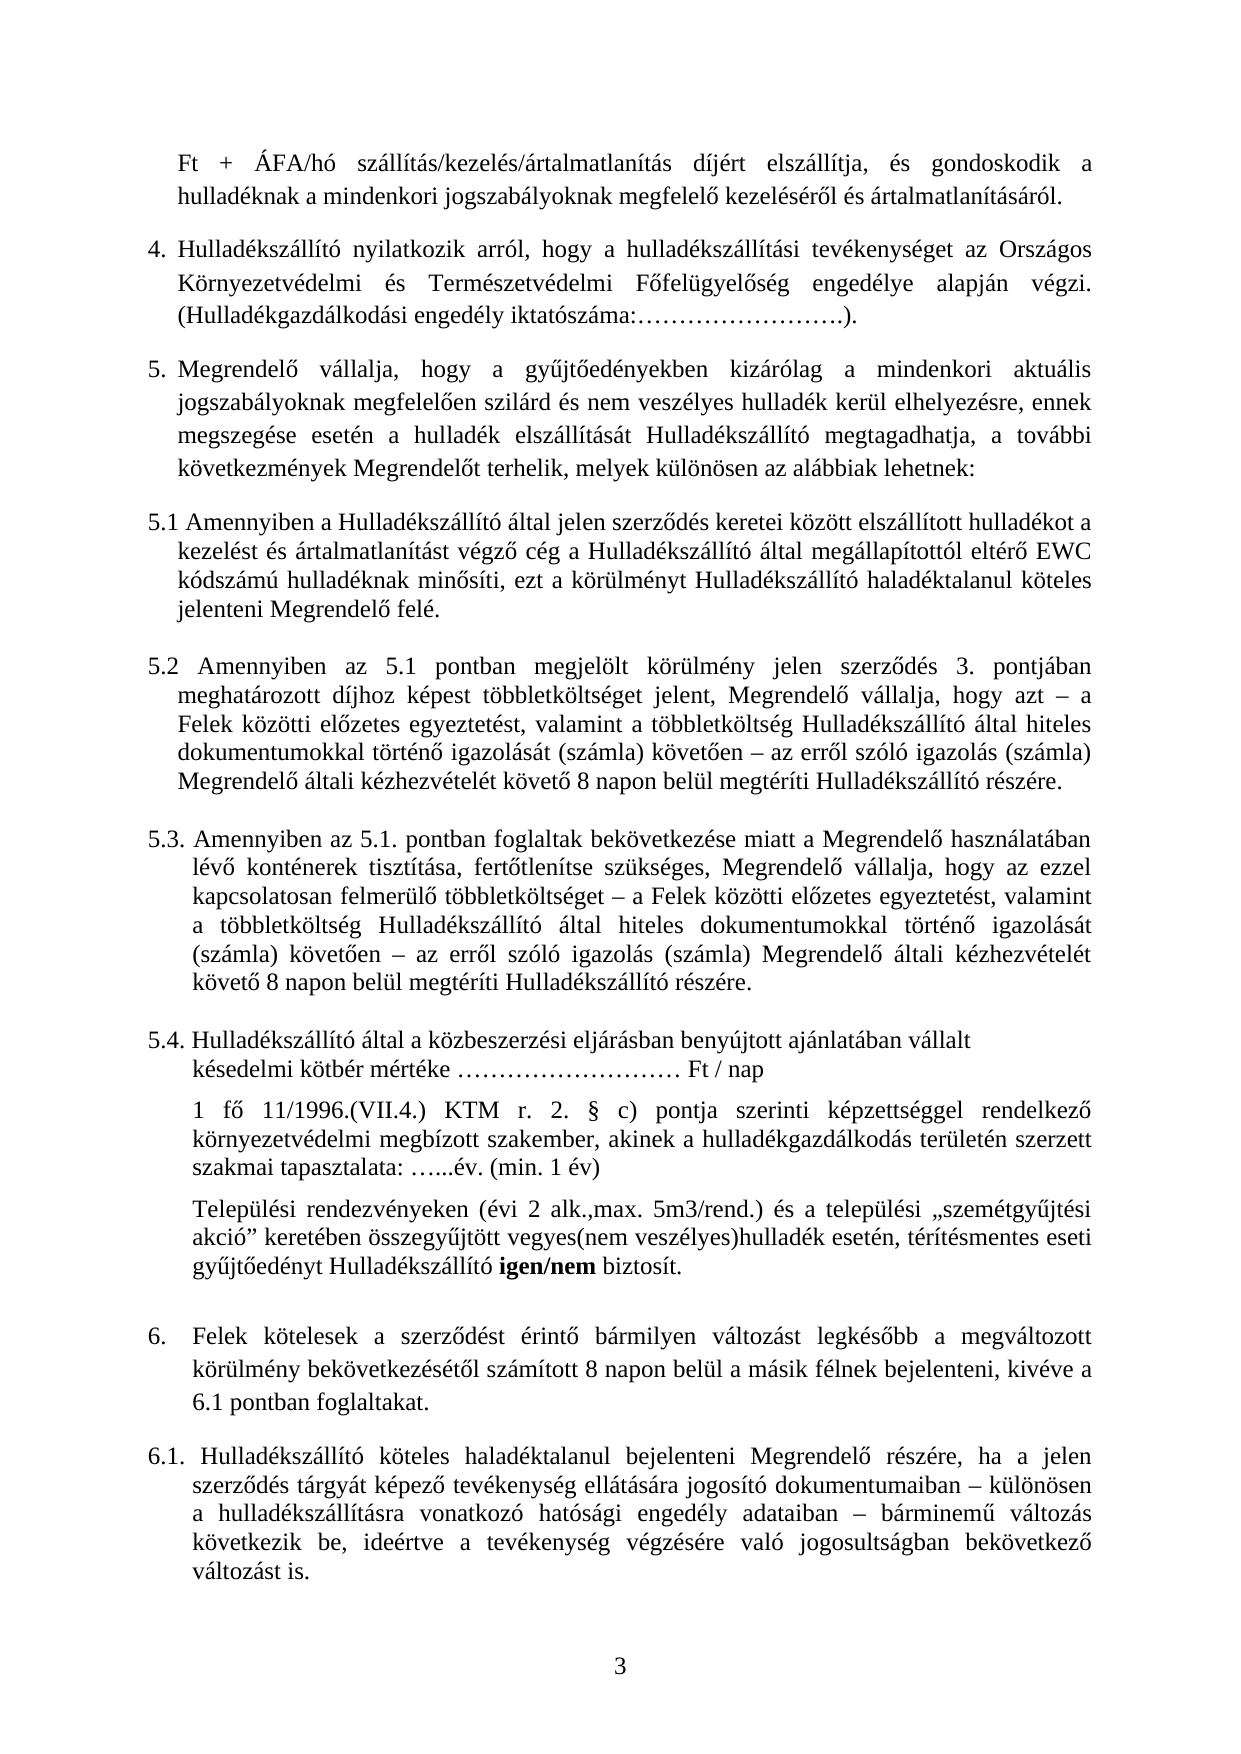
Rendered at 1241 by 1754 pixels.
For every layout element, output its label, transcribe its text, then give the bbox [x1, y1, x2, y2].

list Felek kötelesek a szerződést érintő bármilyen változást legkésőbb a megváltozott körülmény bekövetkezésétől számított 8 napon belül a másik félnek bejelenteni, kivéve a 6.1 pontban foglaltakat. [148, 1321, 1092, 1416]
list 5.3. Amennyiben az 5.1. pontban foglaltak bekövetkezése miatt a Megrendelő használatában lévő konténerek tisztítása, fertőtlenítse szükséges, Megrendelő vállalja, hogy az ezzel kapcsolatosan felmerülő többletköltséget – a Felek közötti előzetes egyeztetést, valamint a többletköltség Hulladékszállító által hiteles dokumentumokkal történő igazolását (számla) követően – az erről szóló igazolás (számla) Megrendelő általi kézhezvételét követő 8 napon belül megtéríti Hulladékszállító részére. [148, 824, 1092, 996]
text Települési rendezvényeken (évi 2 alk.,max. 5m3/rend.) és a települési „szemétgyűjtési akció” keretében összegyűjtött vegyes(nem veszélyes)hulladék esetén, térítésmentes eseti gyűjtőedényt Hulladékszállító igen/nem biztosít. [192, 1194, 1092, 1280]
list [148, 148, 1092, 209]
list 5.4. Hulladékszállító által a közbeszerzési eljárásban benyújtott ajánlatában vállalt [148, 1025, 1092, 1054]
list Hulladékszállító nyilatkozik arról, hogy a hulladékszállítási tevékenységet az Országos Környezetvédelmi és Természetvédelmi Főfelügyelőség engedélye alapján végzi. (Hulladékgazdálkodási engedély iktatószáma:…………………….). [148, 234, 1092, 329]
list Megrendelő vállalja, hogy a gyűjtőedényekben kizárólag a mindenkori aktuális jogszabályoknak megfelelően szilárd és nem veszélyes hulladék kerül elhelyezésre, ennek megszegése esetén a hulladék elszállítását Hulladékszállító megtagadhatja, a további következmények Megrendelőt terhelik, melyek különösen az alábbiak lehetnek: [148, 354, 1092, 482]
list 6.1. Hulladékszállító köteles haladéktalanul bejelenteni Megrendelő részére, ha a jelen szerződés tárgyát képező tevékenység ellátására jogosító dokumentumaiban – különösen a hulladékszállításra vonatkozó hatósági engedély adataiban – bárminemű változás következik be, ideértve a tevékenység végzésére való jogosultságban bekövetkező változást is. [148, 1441, 1092, 1585]
list késedelmi kötbér mértéke ……………………… Ft / nap [192, 1054, 1092, 1082]
list 5.1 Amennyiben a Hulladékszállító által jelen szerződés keretei között elszállított hulladékot a kezelést és ártalmatlanítást végző cég a Hulladékszállító által megállapítottól eltérő EWC kódszámú hulladéknak minősíti, ezt a körülményt Hulladékszállító haladéktalanul köteles jelenteni Megrendelő felé. [148, 507, 1092, 622]
text 1 fő 11/1996.(VII.4.) KTM r. 2. § c) pontja szerinti képzettséggel rendelkező környezetvédelmi megbízott szakember, akinek a hulladékgazdálkodás területén szerzett szakmai tapasztalata: …...év. (min. 1 év) [192, 1095, 1092, 1181]
list 5.2 Amennyiben az 5.1 pontban megjelölt körülmény jelen szerződés 3. pontjában meghatározott díjhoz képest többletköltséget jelent, Megrendelő vállalja, hogy azt – a Felek közötti előzetes egyeztetést, valamint a többletköltség Hulladékszállító által hiteles dokumentumokkal történő igazolását (számla) követően – az erről szóló igazolás (számla) Megrendelő általi kézhezvételét követő 8 napon belül megtéríti Hulladékszállító részére. [148, 651, 1092, 795]
